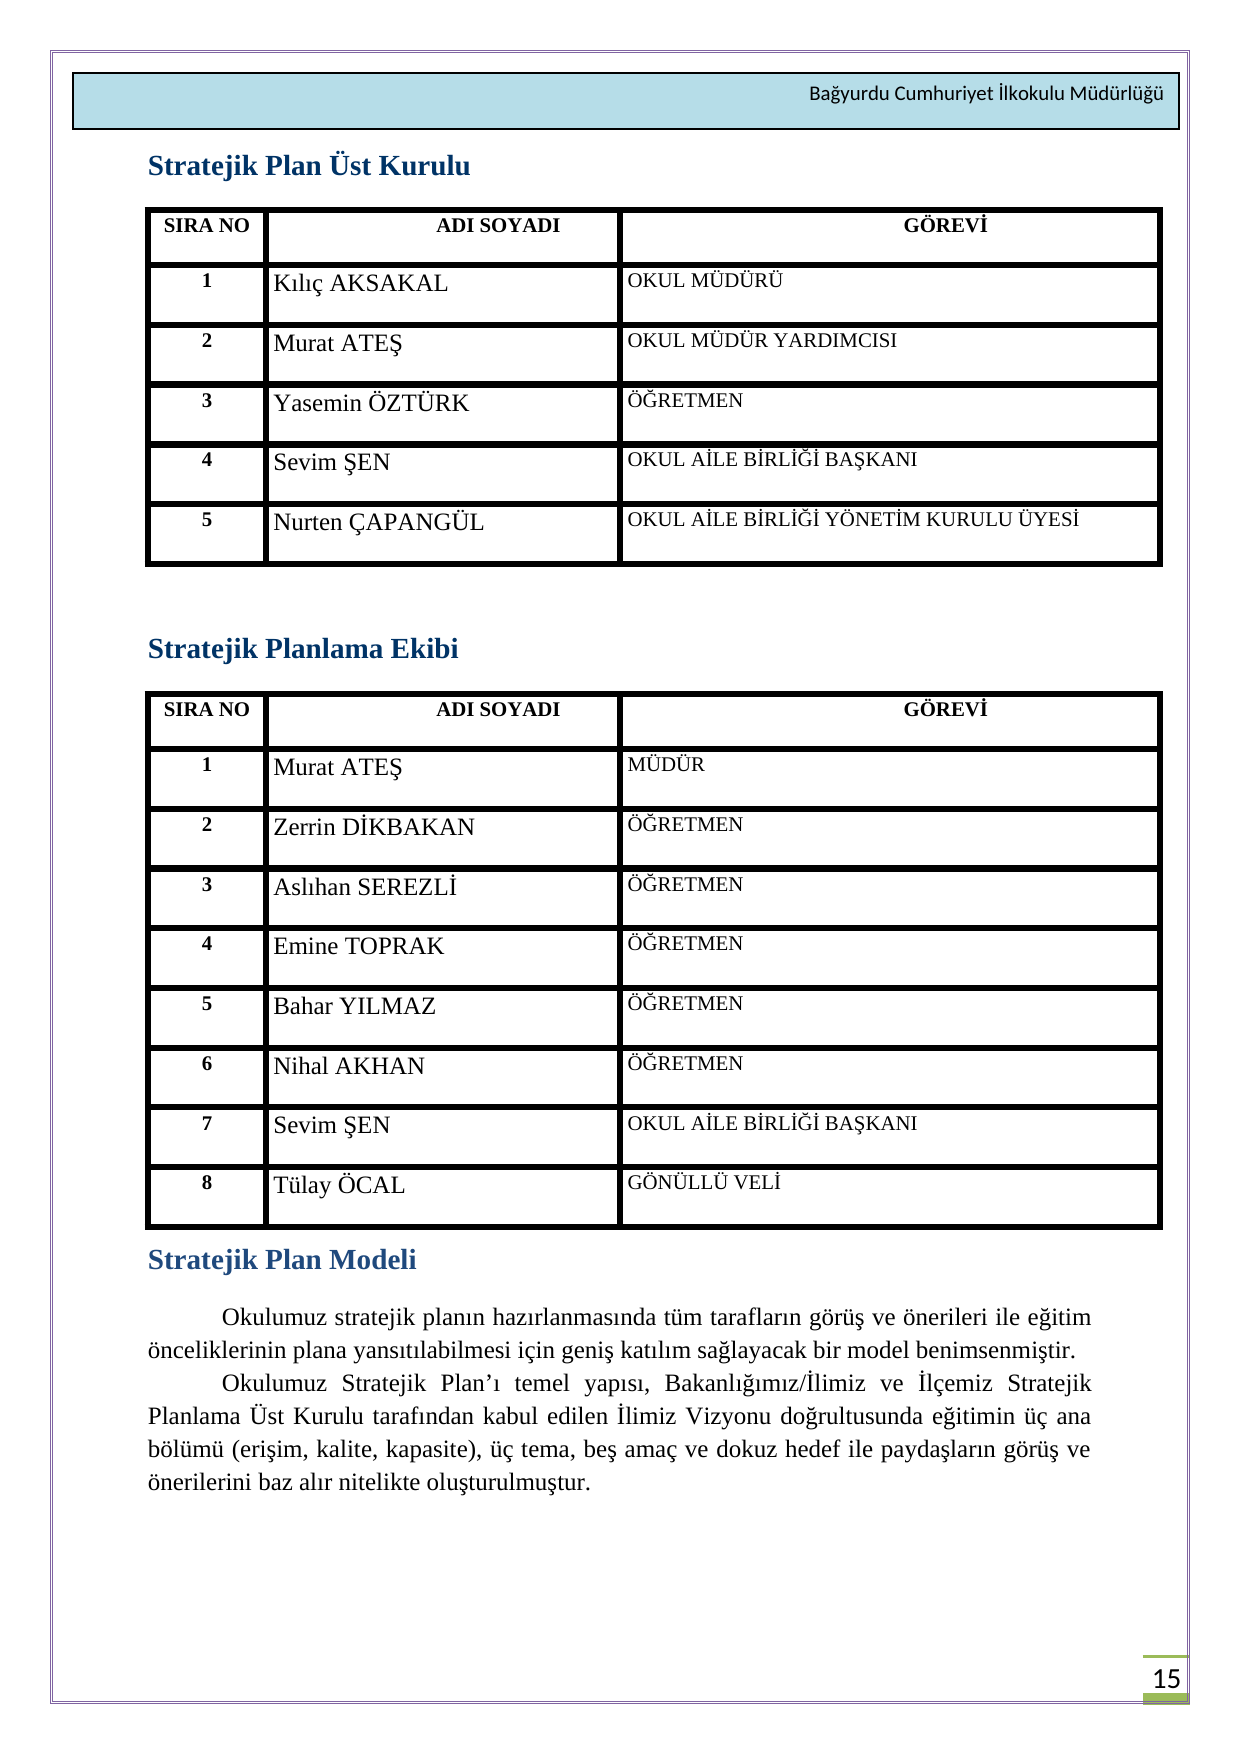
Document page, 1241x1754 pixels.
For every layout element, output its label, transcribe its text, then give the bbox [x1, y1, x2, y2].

table_cell 6 [151, 1051, 263, 1104]
table_cell OKUL AİLE BİRLİĞİ YÖNETİM KURULU ÜYESİ [623, 507, 1157, 561]
text Stratejik Planlama Ekibi [148, 632, 1092, 665]
table_cell 7 [151, 1110, 263, 1164]
table_cell Sevim ŞEN [269, 448, 617, 501]
table_cell MÜDÜR [623, 752, 1157, 806]
table_cell OKUL MÜDÜR YARDIMCISI [623, 328, 1157, 381]
table_cell Murat ATEŞ [269, 752, 617, 806]
table_cell Sevim ŞEN [269, 1110, 617, 1164]
table_cell Aslıhan SEREZLİ [269, 872, 617, 925]
table_header SIRA NO [151, 697, 263, 746]
table_cell ÖĞRETMEN [623, 991, 1157, 1044]
table_cell Yasemin ÖZTÜRK [269, 388, 617, 441]
table_cell 3 [151, 872, 263, 925]
table_cell 5 [151, 991, 263, 1044]
text Stratejik Plan Modeli [148, 1242, 1040, 1276]
text Okulumuz stratejik planın hazırlanmasında tüm tarafların görüş ve önerileri ile eğitim önceliklerinin plana yansıtılabilmesi için geniş katılım sağlayacak bir model benimsenmiştir. [148, 1302, 1092, 1363]
table_cell 2 [151, 812, 263, 865]
table_cell ÖĞRETMEN [623, 872, 1157, 925]
table_header ADI SOYADI [269, 697, 617, 746]
table_cell ÖĞRETMEN [623, 388, 1157, 441]
table_cell ÖĞRETMEN [623, 1051, 1157, 1104]
table_cell 4 [151, 448, 263, 501]
table_cell Nihal AKHAN [269, 1051, 617, 1104]
table_cell 4 [151, 931, 263, 985]
table_header SIRA NO [151, 213, 263, 262]
table_cell Bahar YILMAZ [269, 991, 617, 1044]
table_cell GÖNÜLLÜ VELİ [623, 1170, 1157, 1223]
table_cell ÖĞRETMEN [623, 931, 1157, 985]
table_cell Zerrin DİKBAKAN [269, 812, 617, 865]
table_cell Kılıç AKSAKAL [269, 268, 617, 322]
table_cell 1 [151, 268, 263, 322]
table_cell 5 [151, 507, 263, 561]
table_cell 2 [151, 328, 263, 381]
table_cell OKUL AİLE BİRLİĞİ BAŞKANI [623, 448, 1157, 501]
table_cell 8 [151, 1170, 263, 1223]
table_cell Nurten ÇAPANGÜL [269, 507, 617, 561]
table_cell 3 [151, 388, 263, 441]
text Stratejik Plan Üst Kurulu [148, 148, 1092, 181]
table_header GÖREVİ [623, 213, 1157, 262]
table_cell Tülay ÖCAL [269, 1170, 617, 1223]
table_cell Emine TOPRAK [269, 931, 617, 985]
table_cell ÖĞRETMEN [623, 812, 1157, 865]
table_cell 1 [151, 752, 263, 806]
table_cell OKUL AİLE BİRLİĞİ BAŞKANI [623, 1110, 1157, 1164]
table_cell Murat ATEŞ [269, 328, 617, 381]
table_header GÖREVİ [623, 697, 1157, 746]
text Okulumuz Stratejik Plan’ı temel yapısı, Bakanlığımız/İlimiz ve İlçemiz Stratejik Planlama Üst Kurulu tarafından kabul edilen İlimiz Vizyonu doğrultusunda eğitimin üç ana bölümü (erişim, kalite, kapasite), üç tema, beş amaç ve dokuz hedef ile paydaşların görüş ve önerilerini baz alır nitelikte oluşturulmuştur. [148, 1368, 1092, 1496]
table_cell OKUL MÜDÜRÜ [623, 268, 1157, 322]
table_header ADI SOYADI [269, 213, 617, 262]
